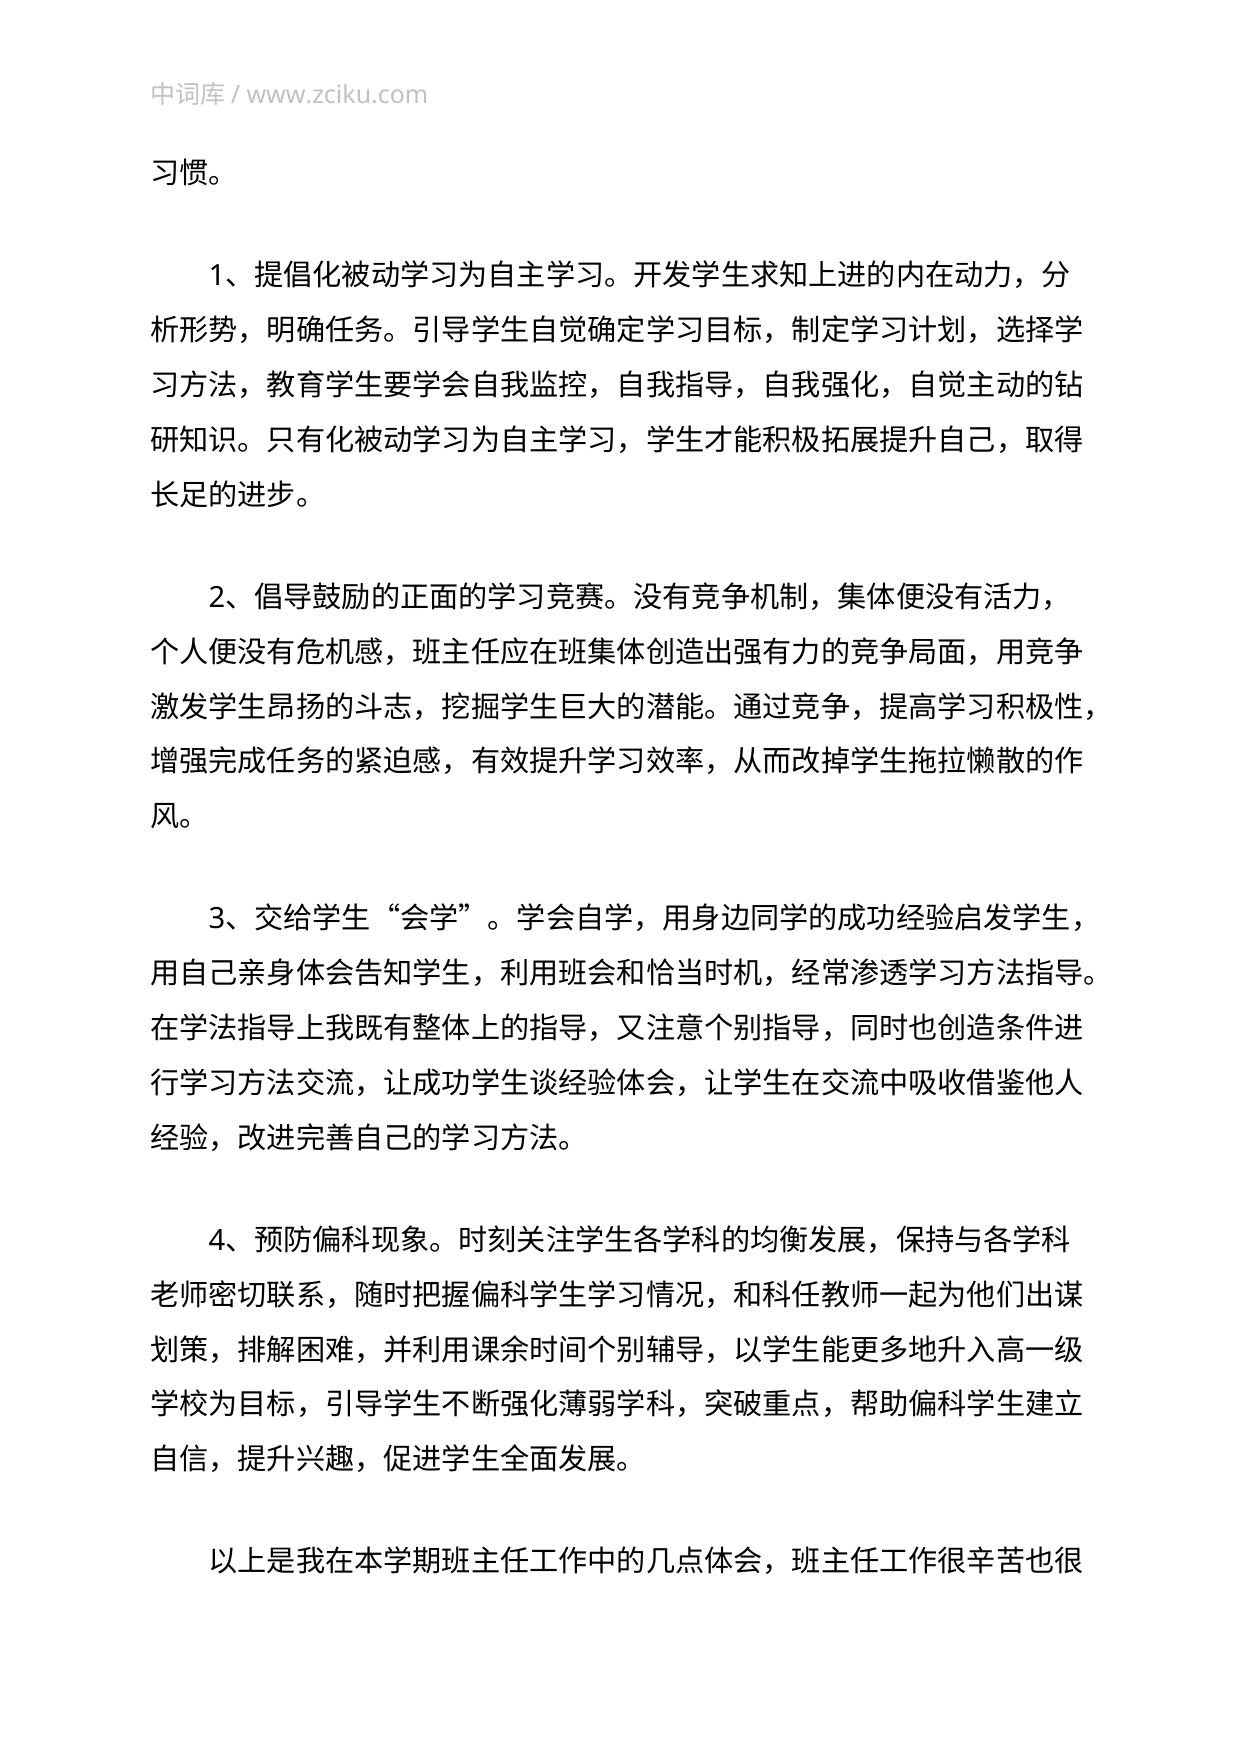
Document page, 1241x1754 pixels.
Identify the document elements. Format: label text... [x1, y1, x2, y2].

text 4、预防偏科现象。时刻关注学生各学科的均衡发展，保持与各学科老师密切联系，随时把握偏科学生学习情况，和科任教师一起为他们出谋划策，排解困难，并利用课余时间个别辅导，以学生能更多地升入高一级学校为目标，引导学生不断强化薄弱学科，突破重点，帮助偏科学生建立自信，提升兴趣，促进学生全面发展。 [150, 1216, 1090, 1478]
text 1、提倡化被动学习为自主学习。开发学生求知上进的内在动力，分析形势，明确任务。引导学生自觉确定学习目标，制定学习计划，选择学习方法，教育学生要学会自我监控，自我指导，自我强化，自觉主动的钻研知识。只有化被动学习为自主学习，学生才能积极拓展提升自己，取得长足的进步。 [150, 252, 1090, 514]
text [150, 1538, 1090, 1580]
text 3、交给学生“会学”。学会自学，用身边同学的成功经验启发学生，用自己亲身体会告知学生，利用班会和恰当时机，经常渗透学习方法指导。在学法指导上我既有整体上的指导，又注意个别指导，同时也创造条件进行学习方法交流，让成功学生谈经验体会，让学生在交流中吸收借鉴他人经验，改进完善自己的学习方法。 [150, 895, 1090, 1157]
text 2、倡导鼓励的正面的学习竞赛。没有竞争机制，集体便没有活力，个人便没有危机感，班主任应在班集体创造出强有力的竞争局面，用竞争激发学生昂扬的斗志，挖掘学生巨大的潜能。通过竞争，提高学习积极性，增强完成任务的紧迫感，有效提升学习效率，从而改掉学生拖拉懒散的作风。 [150, 573, 1090, 835]
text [150, 150, 1090, 192]
